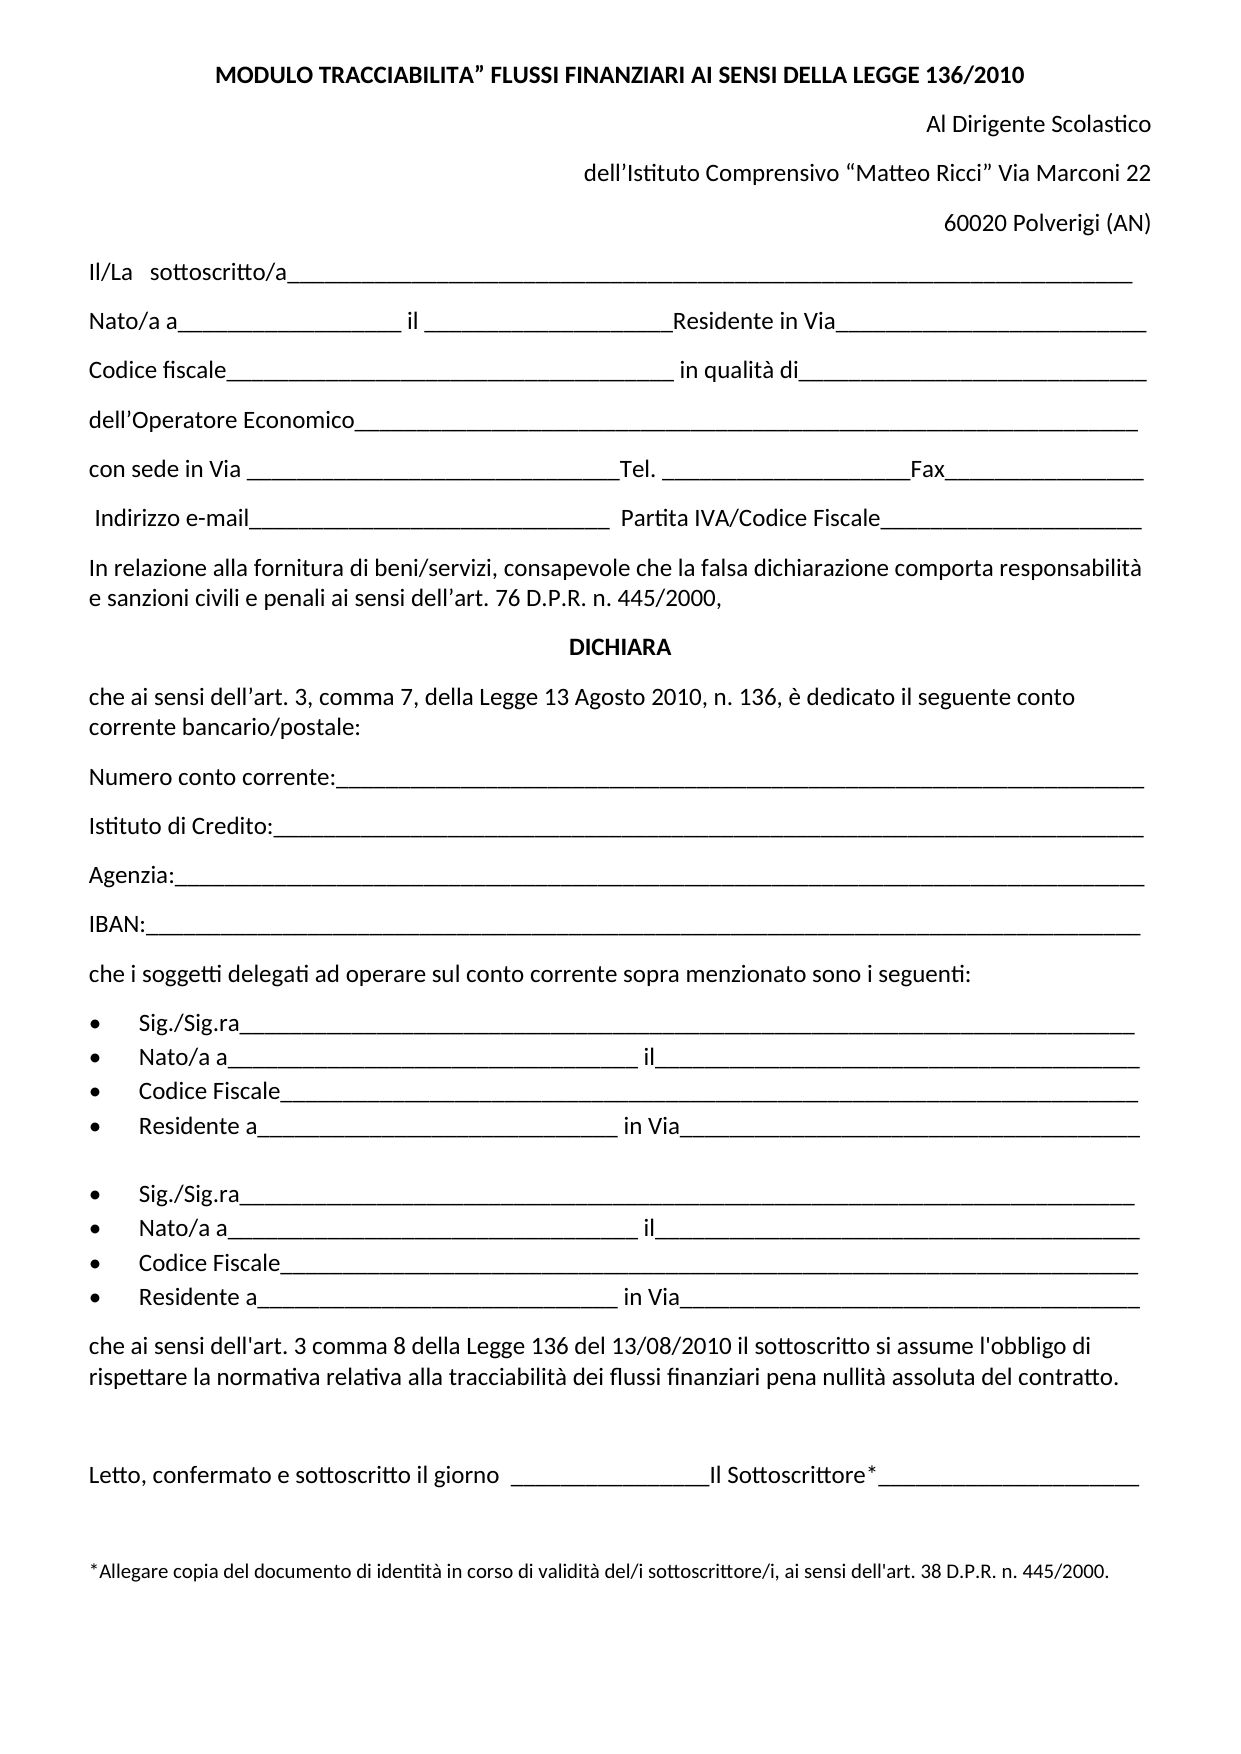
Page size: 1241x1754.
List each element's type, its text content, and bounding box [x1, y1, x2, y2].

text 60020 Polverigi (AN) [89, 207, 1152, 237]
list Codice Fiscale_____________________________________________________________________ [89, 1247, 1152, 1277]
text Letto, confermato e sottoscritto il giorno ________________Il Sottoscrittore*_____________________ [89, 1459, 1152, 1490]
text Codice fiscale____________________________________ in qualità di____________________________ [89, 355, 1152, 385]
text Indirizzo e-mail_____________________________ Partita IVA/Codice Fiscale_____________________ [89, 502, 1152, 533]
text In relazione alla fornitura di beni/servizi, consapevole che la falsa dichiarazione comporta responsabilità e sanzioni civili e penali ai sensi dell’art. 76 D.P.R. n. 445/2000, [89, 552, 1152, 613]
list Codice Fiscale_____________________________________________________________________ [89, 1076, 1152, 1106]
list Nato/a a_________________________________ il_______________________________________ [89, 1041, 1152, 1072]
text con sede in Via ______________________________Tel. ____________________Fax________________ [89, 453, 1152, 484]
list Sig./Sig.ra________________________________________________________________________ [89, 1007, 1152, 1037]
text Nato/a a__________________ il ____________________Residente in Via_________________________ [89, 305, 1152, 336]
text che ai sensi dell’art. 3, comma 7, della Legge 13 Agosto 2010, n. 136, è dedicato il seguente conto corrente bancario/postale: [89, 681, 1152, 742]
text DICHIARA [89, 632, 1152, 662]
list Residente a_____________________________ in Via_____________________________________ [89, 1110, 1152, 1140]
text Agenzia:______________________________________________________________________________ [89, 859, 1152, 890]
list Sig./Sig.ra________________________________________________________________________ [89, 1178, 1152, 1209]
text MODULO TRACCIABILITA” FLUSSI FINANZIARI AI SENSI DELLA LEGGE 136/2010 [89, 59, 1152, 89]
text Al Dirigente Scolastico [89, 108, 1152, 139]
list Nato/a a_________________________________ il_______________________________________ [89, 1213, 1152, 1243]
list Residente a_____________________________ in Via_____________________________________ [89, 1281, 1152, 1312]
text *Allegare copia del documento di identità in corso di validità del/i sottoscrittore/i, ai sensi dell'art. 38 D.P.R. n. 445/2000. [89, 1558, 1152, 1583]
text Istituto di Credito:______________________________________________________________________ [89, 810, 1152, 840]
text Il/La sottoscritto/a____________________________________________________________________ [89, 256, 1152, 287]
text che ai sensi dell'art. 3 comma 8 della Legge 136 del 13/08/2010 il sottoscritto si assume l'obbligo di rispettare la normativa relativa alla tracciabilità dei flussi finanziari pena nullità assoluta del contratto. [89, 1330, 1152, 1391]
text dell’Istituto Comprensivo “Matteo Ricci” Via Marconi 22 [89, 158, 1152, 188]
text IBAN:________________________________________________________________________________ [89, 908, 1152, 939]
text che i soggetti delegati ad operare sul conto corrente sopra menzionato sono i seguenti: [89, 958, 1152, 988]
text Numero conto corrente:_________________________________________________________________ [89, 761, 1152, 791]
text dell’Operatore Economico_______________________________________________________________ [89, 404, 1152, 434]
